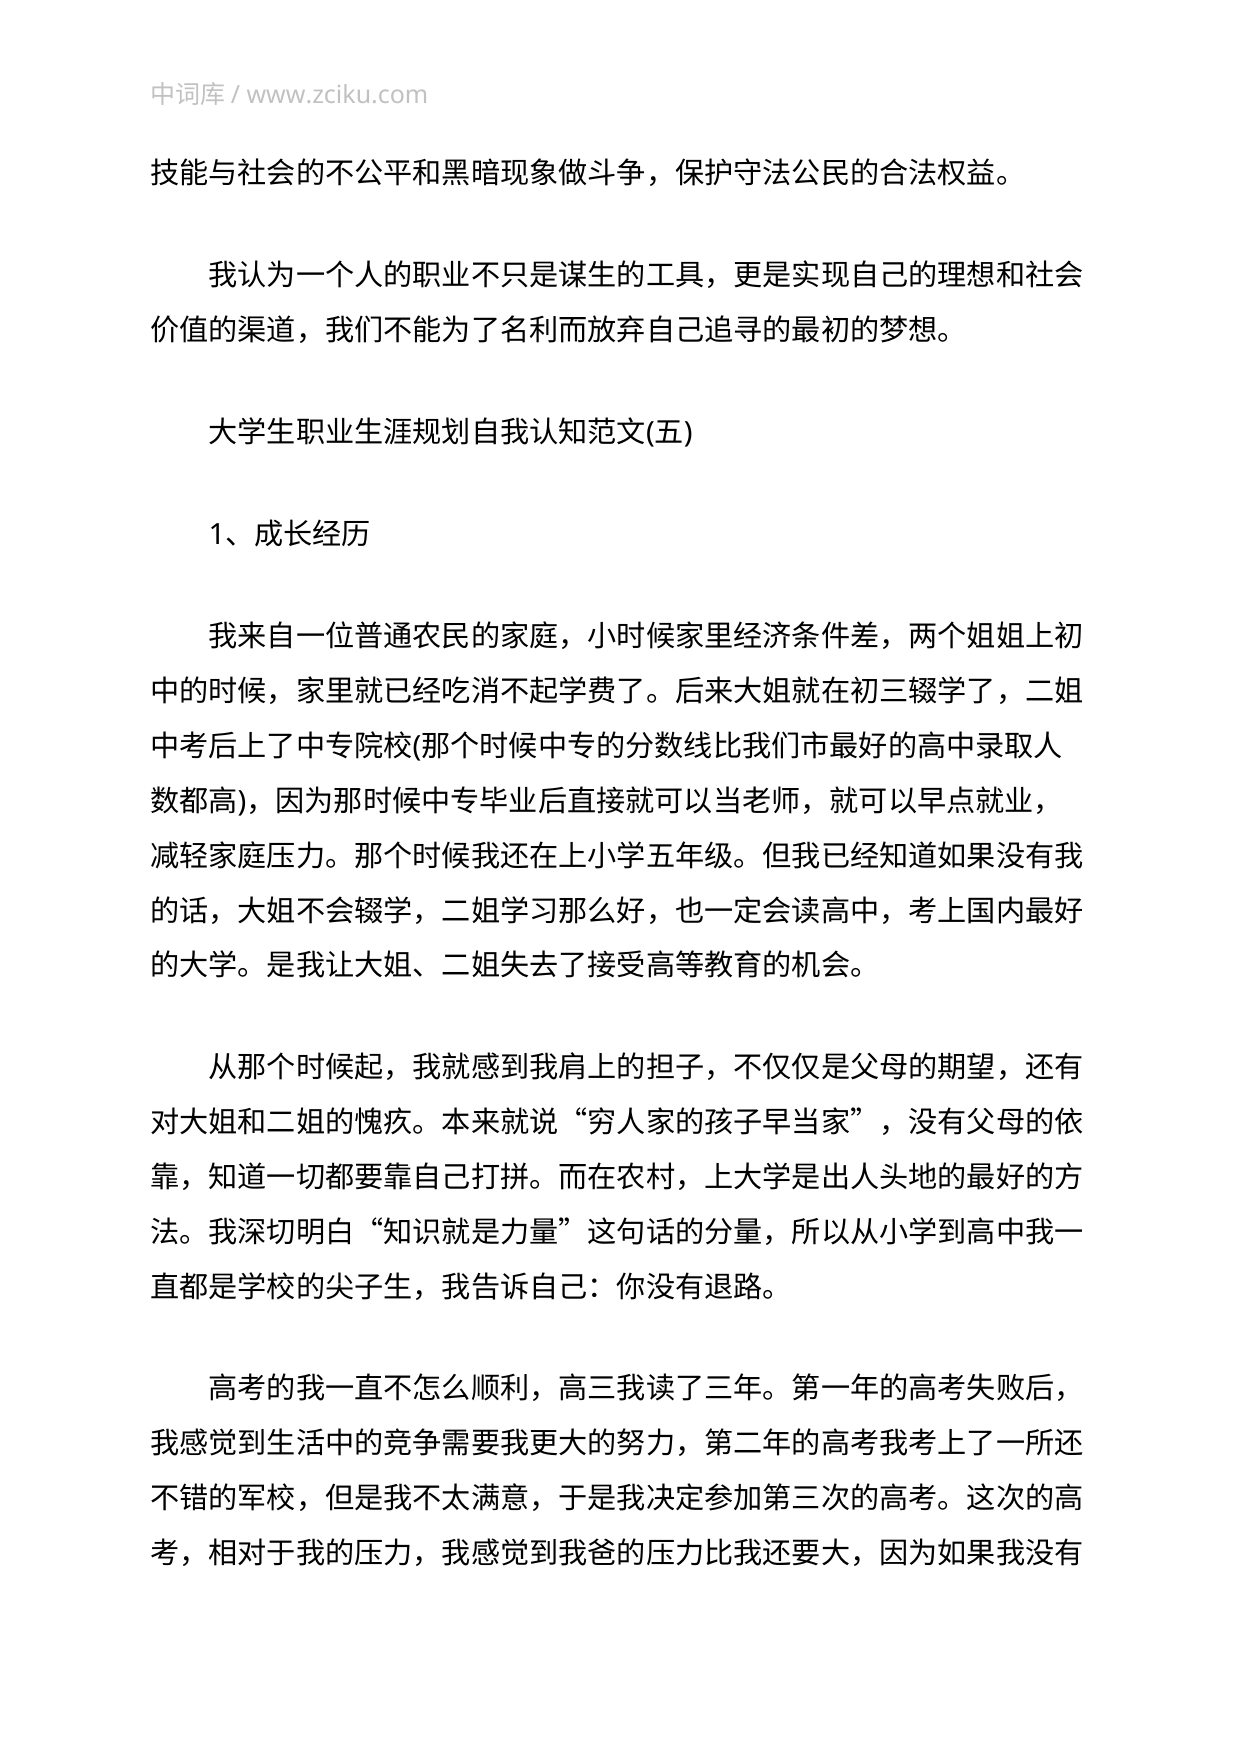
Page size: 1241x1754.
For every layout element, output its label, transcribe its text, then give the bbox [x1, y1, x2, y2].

text 我来自一位普通农民的家庭，小时候家里经济条件差，两个姐姐上初中的时候，家里就已经吃消不起学费了。后来大姐就在初三辍学了，二姐中考后上了中专院校(那个时候中专的分数线比我们市最好的高中录取人数都高)，因为那时候中专毕业后直接就可以当老师，就可以早点就业，减轻家庭压力。那个时候我还在上小学五年级。但我已经知道如果没有我的话，大姐不会辍学，二姐学习那么好，也一定会读高中，考上国内最好的大学。是我让大姐、二姐失去了接受高等教育的机会。 [150, 612, 1090, 984]
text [150, 150, 1090, 192]
text 1、成长经历 [150, 510, 1090, 553]
text 大学生职业生涯规划自我认知范文(五) [150, 408, 1090, 451]
text 我认为一个人的职业不只是谋生的工具，更是实现自己的理想和社会价值的渠道，我们不能为了名利而放弃自己追寻的最初的梦想。 [150, 252, 1090, 349]
text 从那个时候起，我就感到我肩上的担子，不仅仅是父母的期望，还有对大姐和二姐的愧疚。本来就说“穷人家的孩子早当家”，没有父母的依靠，知道一切都要靠自己打拼。而在农村，上大学是出人头地的最好的方法。我深切明白“知识就是力量”这句话的分量，所以从小学到高中我一直都是学校的尖子生，我告诉自己：你没有退路。 [150, 1044, 1090, 1306]
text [150, 1365, 1090, 1572]
